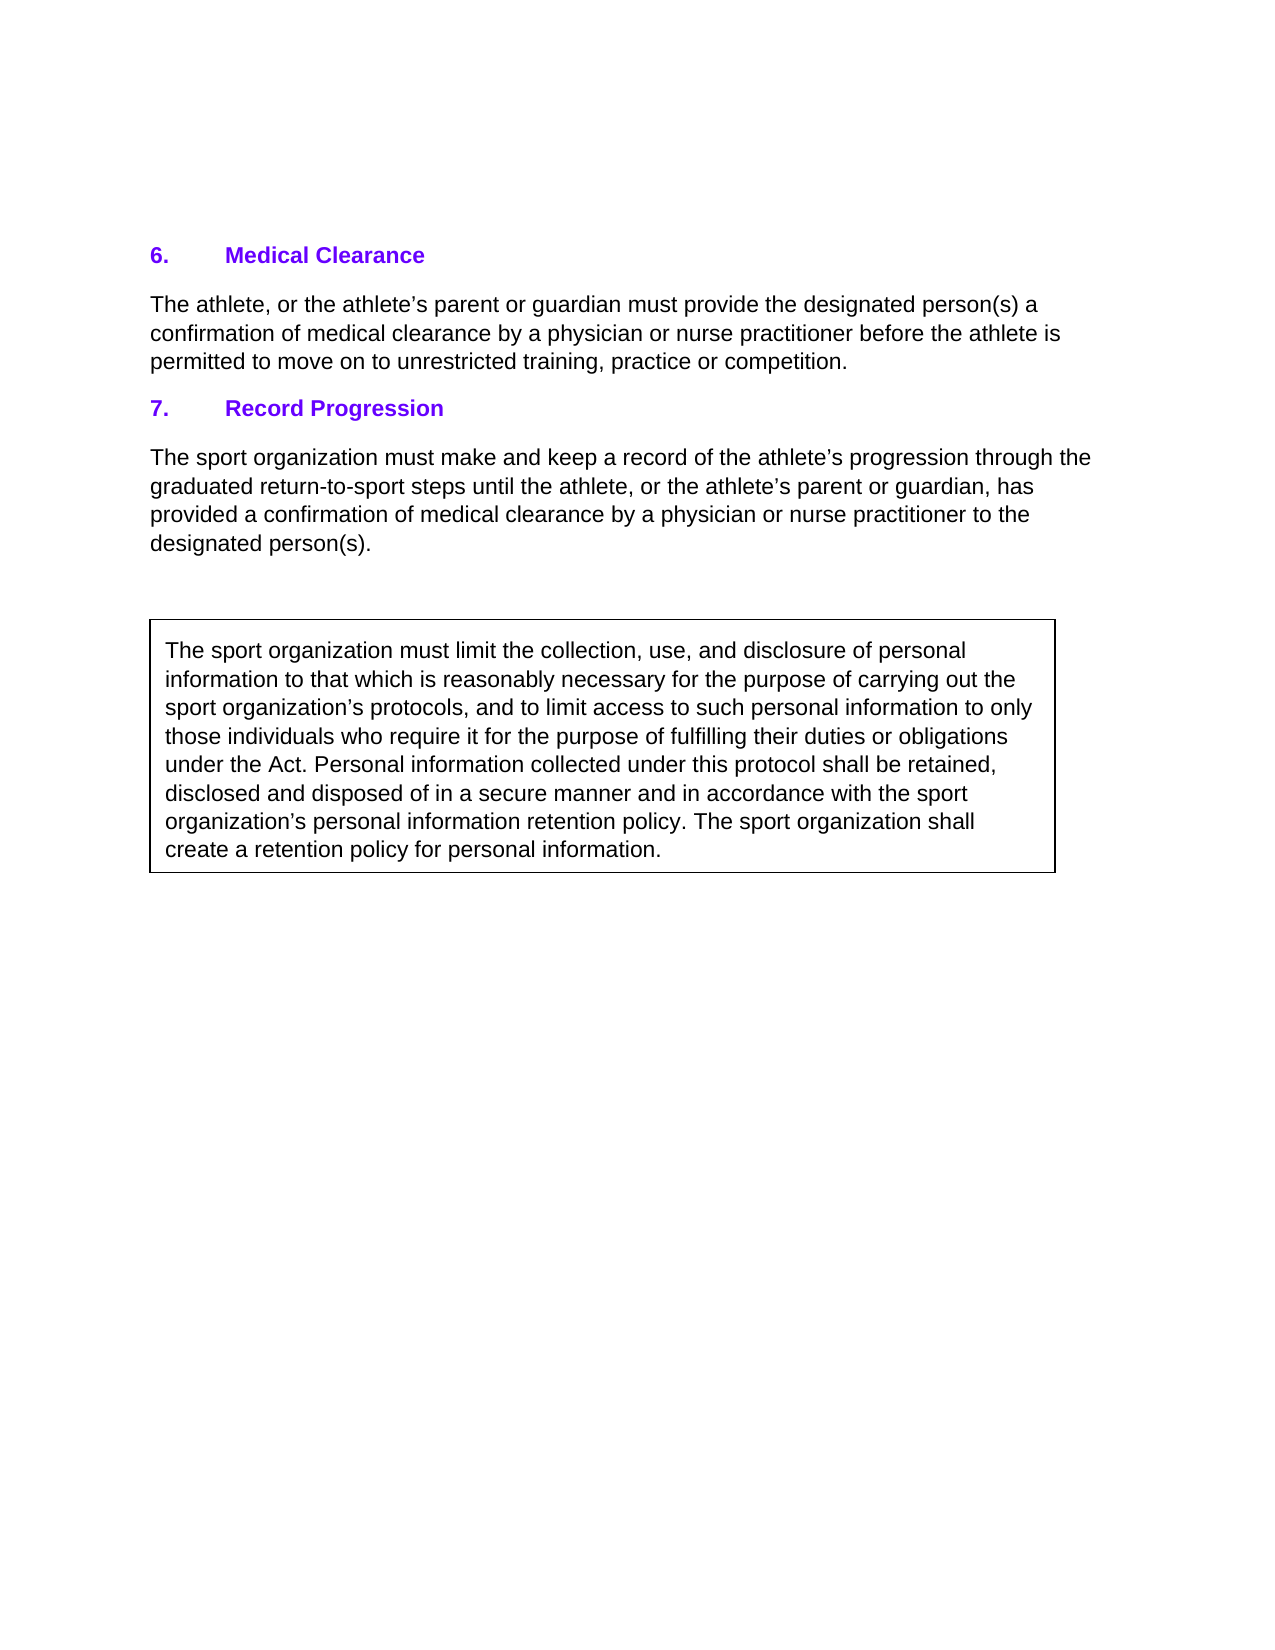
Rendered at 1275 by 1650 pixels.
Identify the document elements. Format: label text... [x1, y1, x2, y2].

text The athlete, or the athlete’s parent or guardian must provide the designated person(s) a confirmation of medical clearance by a physician or nurse practitioner before the athlete is permitted to move on to unrestricted training, practice or competition. [150, 291, 1125, 374]
text 6. Medical Clearance [150, 242, 1125, 269]
text The sport organization must make and keep a record of the athlete’s progression through the graduated return-to-sport steps until the athlete, or the athlete’s parent or guardian, has provided a confirmation of medical clearance by a physician or nurse practitioner to the designated person(s). [150, 444, 1125, 556]
text 7. Record Progression [150, 395, 1125, 422]
